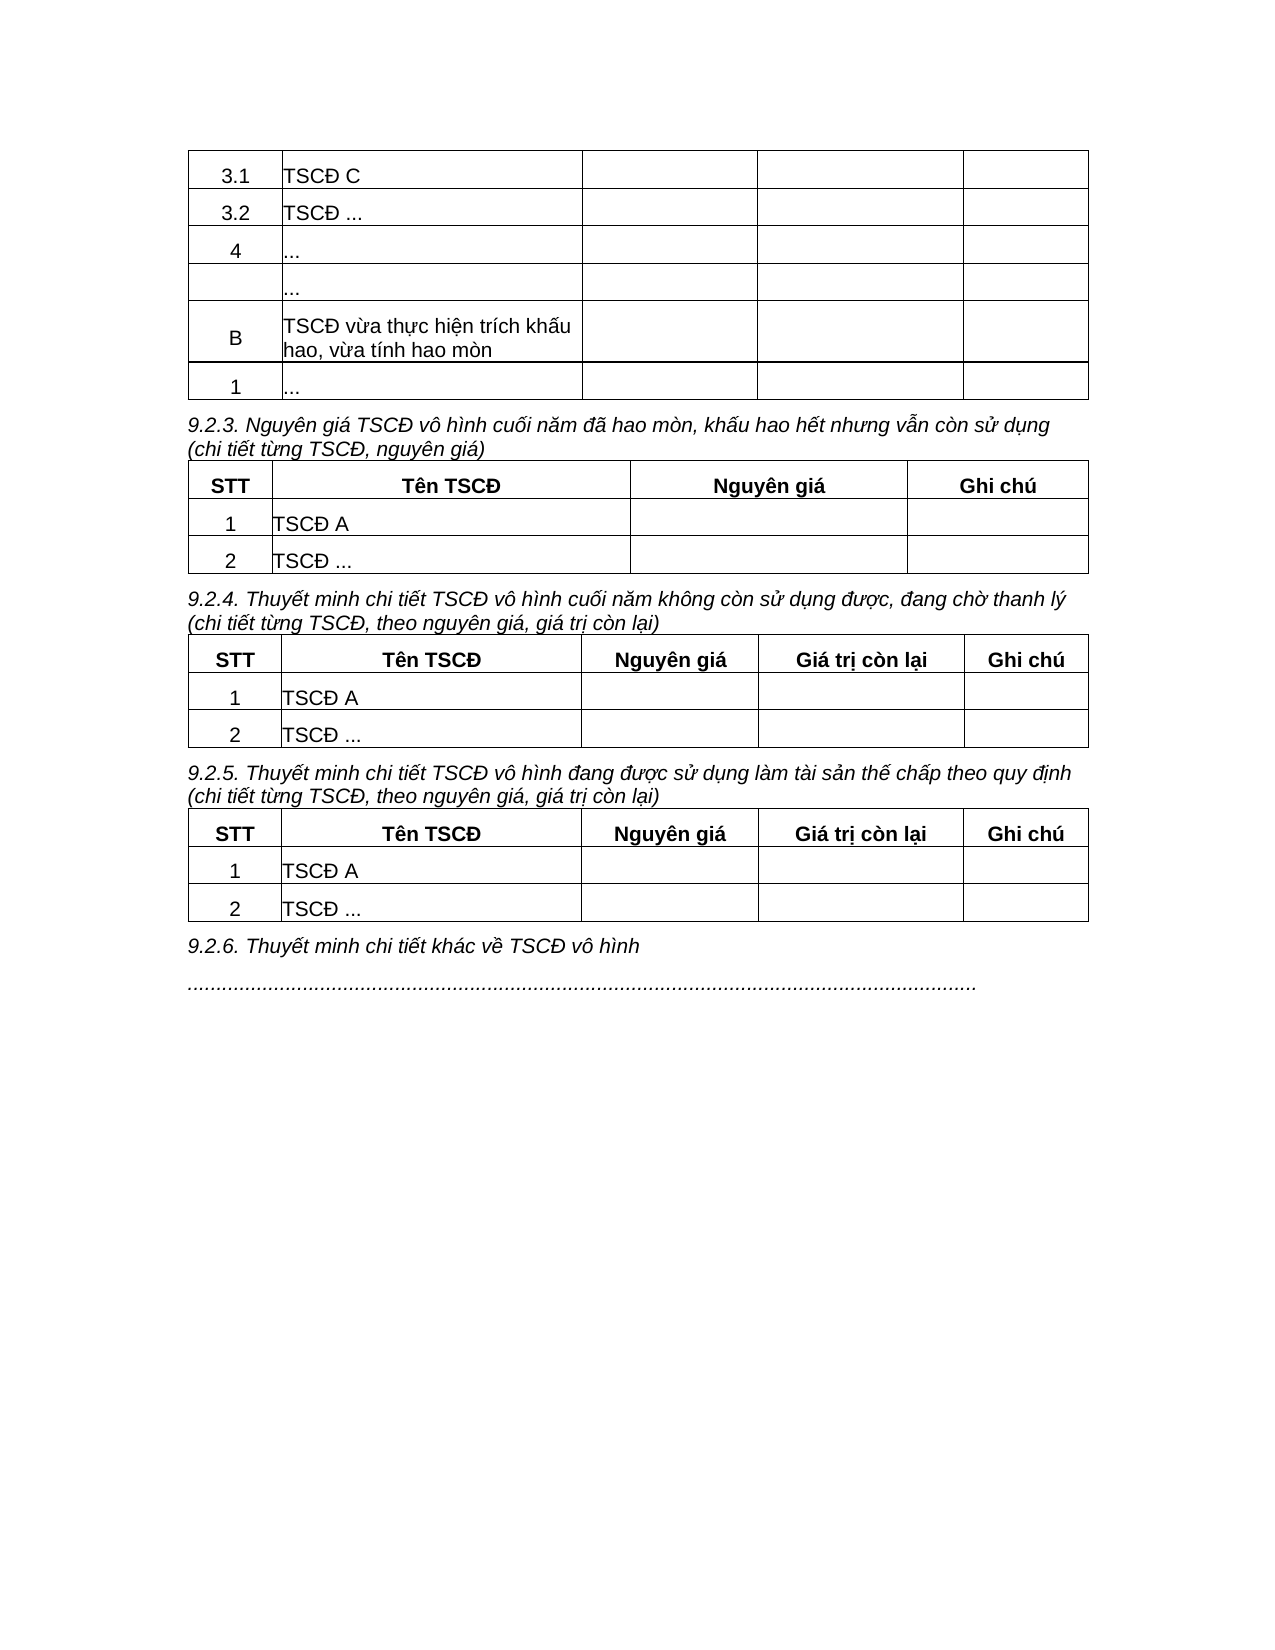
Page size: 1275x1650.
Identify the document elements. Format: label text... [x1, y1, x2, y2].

table_cell [965, 710, 1088, 747]
table_cell [583, 226, 757, 262]
table_header Giá trị còn lại [759, 809, 963, 846]
table_cell TSCĐ A [273, 499, 630, 535]
table_header Nguyên giá [582, 635, 758, 672]
text 9.2.3. Nguyên giá TSCĐ vô hình cuối năm đã hao mòn, khấu hao hết nhưng vẫn còn sử dụng (chi tiết từng TSCĐ, nguyên giá) [187, 412, 1087, 460]
table_cell [582, 847, 758, 883]
text 9.2.6. Thuyết minh chi tiết khác về TSCĐ vô hình [187, 934, 1087, 958]
table_cell [759, 710, 964, 747]
table_header Nguyên giá [582, 809, 758, 846]
table_cell 1 [189, 673, 281, 709]
table_cell TSCĐ A [282, 847, 581, 883]
table_cell 1 [189, 499, 272, 535]
table_cell [759, 884, 963, 921]
table_header Ghi chú [965, 635, 1088, 672]
text 9.2.5. Thuyết minh chi tiết TSCĐ vô hình đang được sử dụng làm tài sản thế chấp theo quy định (chi tiết từng TSCĐ, theo nguyên giá, giá trị còn lại) [187, 760, 1087, 808]
table_cell 1 [189, 363, 282, 399]
table_cell [964, 884, 1088, 921]
table_cell [964, 151, 1088, 187]
table_header Tên TSCĐ [282, 809, 581, 846]
table_cell 3.2 [189, 189, 282, 225]
table_cell [583, 363, 757, 399]
table_cell TSCĐ vừa thực hiện trích khấu hao, vừa tính hao mòn [283, 301, 582, 361]
table_header STT [189, 461, 272, 498]
table_cell [759, 673, 964, 709]
table_cell [759, 847, 963, 883]
table_header STT [189, 809, 281, 846]
table_header Ghi chú [908, 461, 1088, 498]
table_cell [908, 499, 1088, 535]
table_cell [582, 710, 758, 747]
table_cell 2 [189, 536, 272, 573]
table_cell [631, 536, 907, 573]
table_cell 3.1 [189, 151, 282, 187]
table_cell [964, 847, 1088, 883]
table_cell [582, 673, 758, 709]
table_cell TSCĐ ... [283, 189, 582, 225]
table_cell ... [283, 226, 582, 262]
table_cell [964, 189, 1088, 225]
table_cell [583, 151, 757, 187]
table_header Tên TSCĐ [282, 635, 581, 672]
table_cell [583, 264, 757, 300]
table_cell [964, 363, 1088, 399]
table_cell [908, 536, 1088, 573]
table_cell [583, 189, 757, 225]
table_cell [964, 226, 1088, 262]
table_cell TSCĐ ... [282, 884, 581, 921]
table_header Tên TSCĐ [273, 461, 630, 498]
table_cell [965, 673, 1088, 709]
table_cell [582, 884, 758, 921]
table_cell [583, 301, 757, 361]
table_header Nguyên giá [631, 461, 907, 498]
table_cell [758, 151, 963, 187]
table_cell [189, 264, 282, 300]
table_header Ghi chú [964, 809, 1088, 846]
table_cell [758, 264, 963, 300]
table_cell 1 [189, 847, 281, 883]
table_header Giá trị còn lại [759, 635, 964, 672]
table_header STT [189, 635, 281, 672]
table_cell [758, 226, 963, 262]
table_cell TSCĐ ... [282, 710, 581, 747]
table_cell ... [283, 264, 582, 300]
text ......................................................................................................................................... [187, 971, 1087, 995]
table_cell [964, 264, 1088, 300]
table_cell 2 [189, 710, 281, 747]
table_cell [758, 189, 963, 225]
table_cell 4 [189, 226, 282, 262]
table_cell TSCĐ A [282, 673, 581, 709]
table_cell B [189, 301, 282, 361]
table_cell TSCĐ ... [273, 536, 630, 573]
text 9.2.4. Thuyết minh chi tiết TSCĐ vô hình cuối năm không còn sử dụng được, đang chờ thanh lý (chi tiết từng TSCĐ, theo nguyên giá, giá trị còn lại) [187, 586, 1087, 634]
table_cell [631, 499, 907, 535]
table_cell [758, 301, 963, 361]
table_cell [758, 363, 963, 399]
table_cell 2 [189, 884, 281, 921]
table_cell [964, 301, 1088, 361]
table_cell ... [283, 363, 582, 399]
table_cell TSCĐ C [283, 151, 582, 187]
